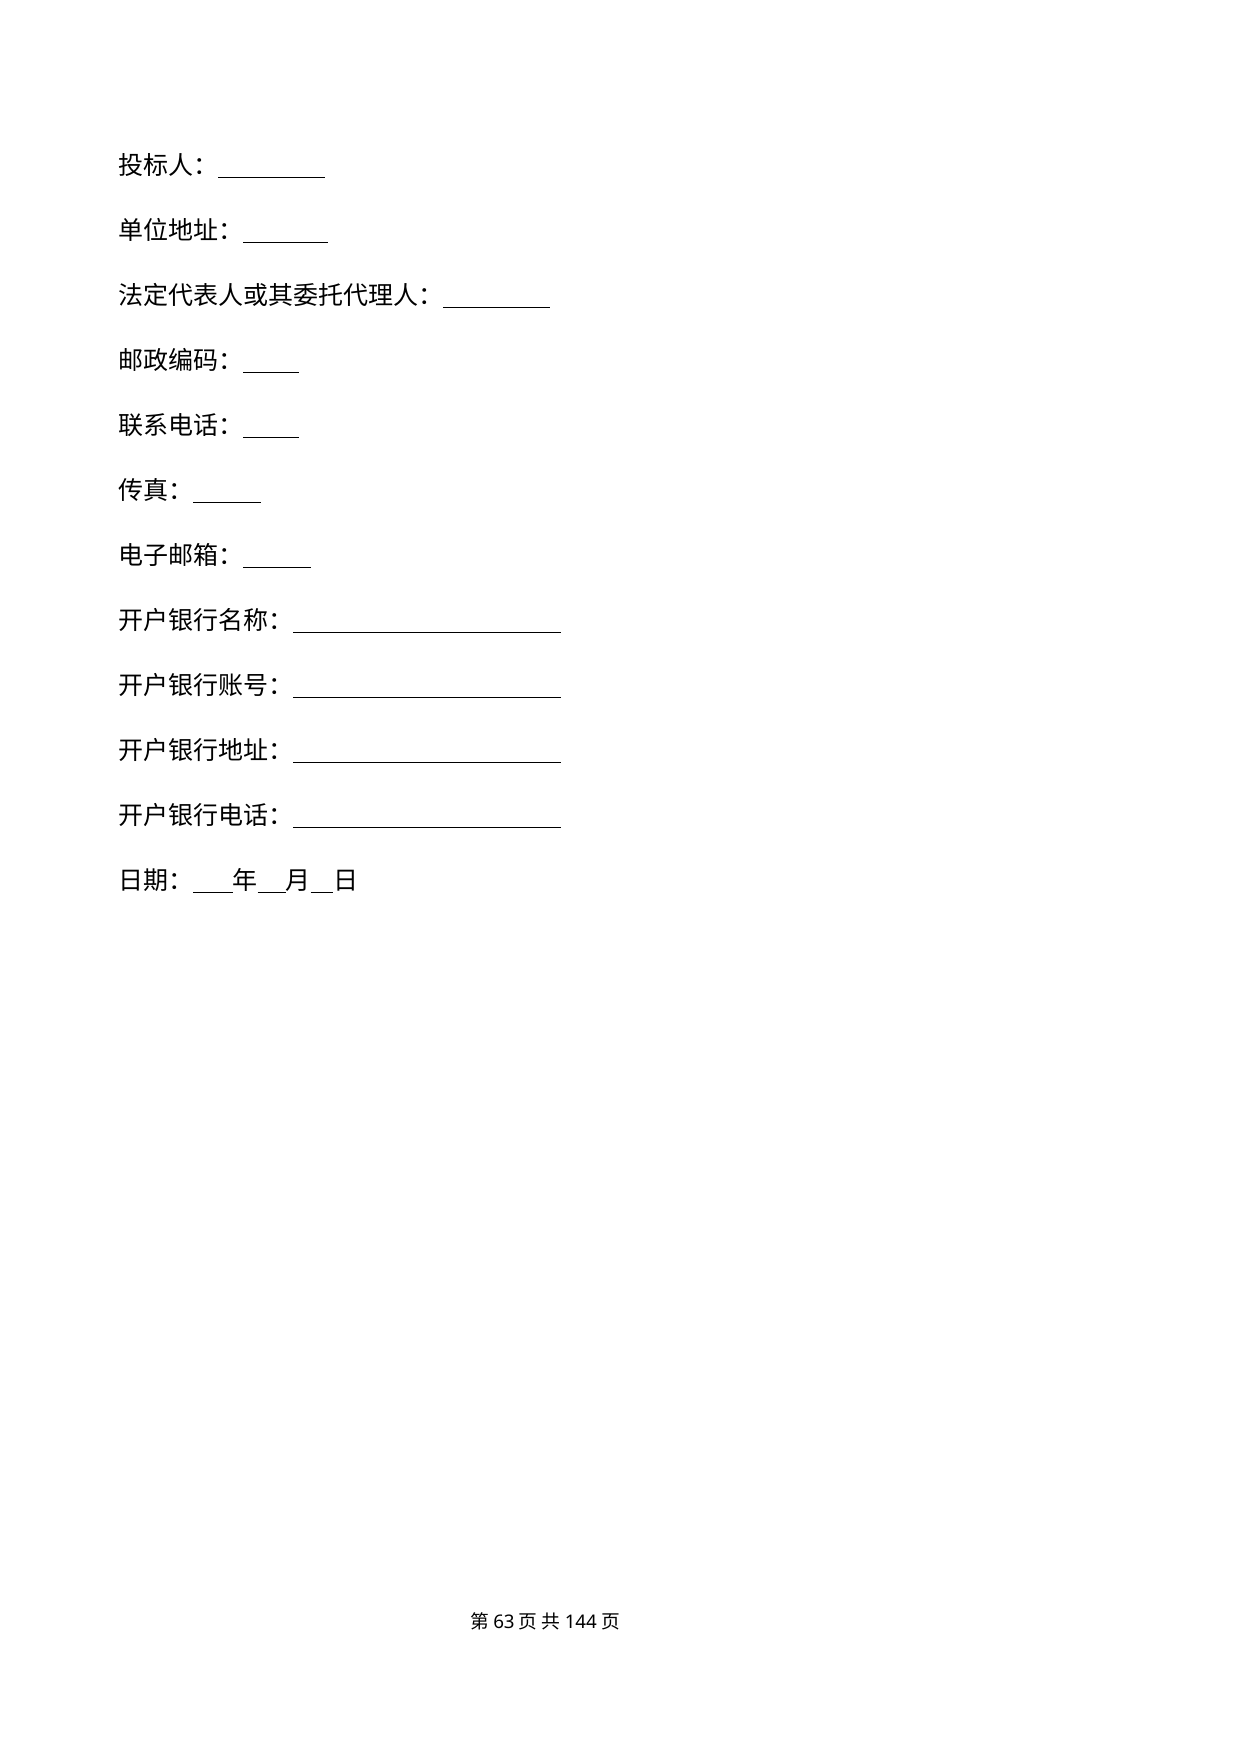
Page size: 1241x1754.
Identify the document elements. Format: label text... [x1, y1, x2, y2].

text 开户银行电话： [118, 781, 1122, 846]
text 电子邮箱： [118, 521, 1122, 586]
text 投标人： [118, 131, 1122, 196]
text 法定代表人或其委托代理人： [118, 261, 1122, 326]
text 开户银行名称： [118, 586, 1122, 651]
text 邮政编码： [118, 326, 1122, 391]
text 开户银行账号： [118, 651, 1122, 716]
text 联系电话： [118, 391, 1122, 456]
text 日期： 年 月 日 [118, 846, 1122, 911]
text 单位地址： [118, 196, 1122, 261]
text 传真： [118, 456, 1122, 521]
text 开户银行地址： [118, 716, 1122, 781]
